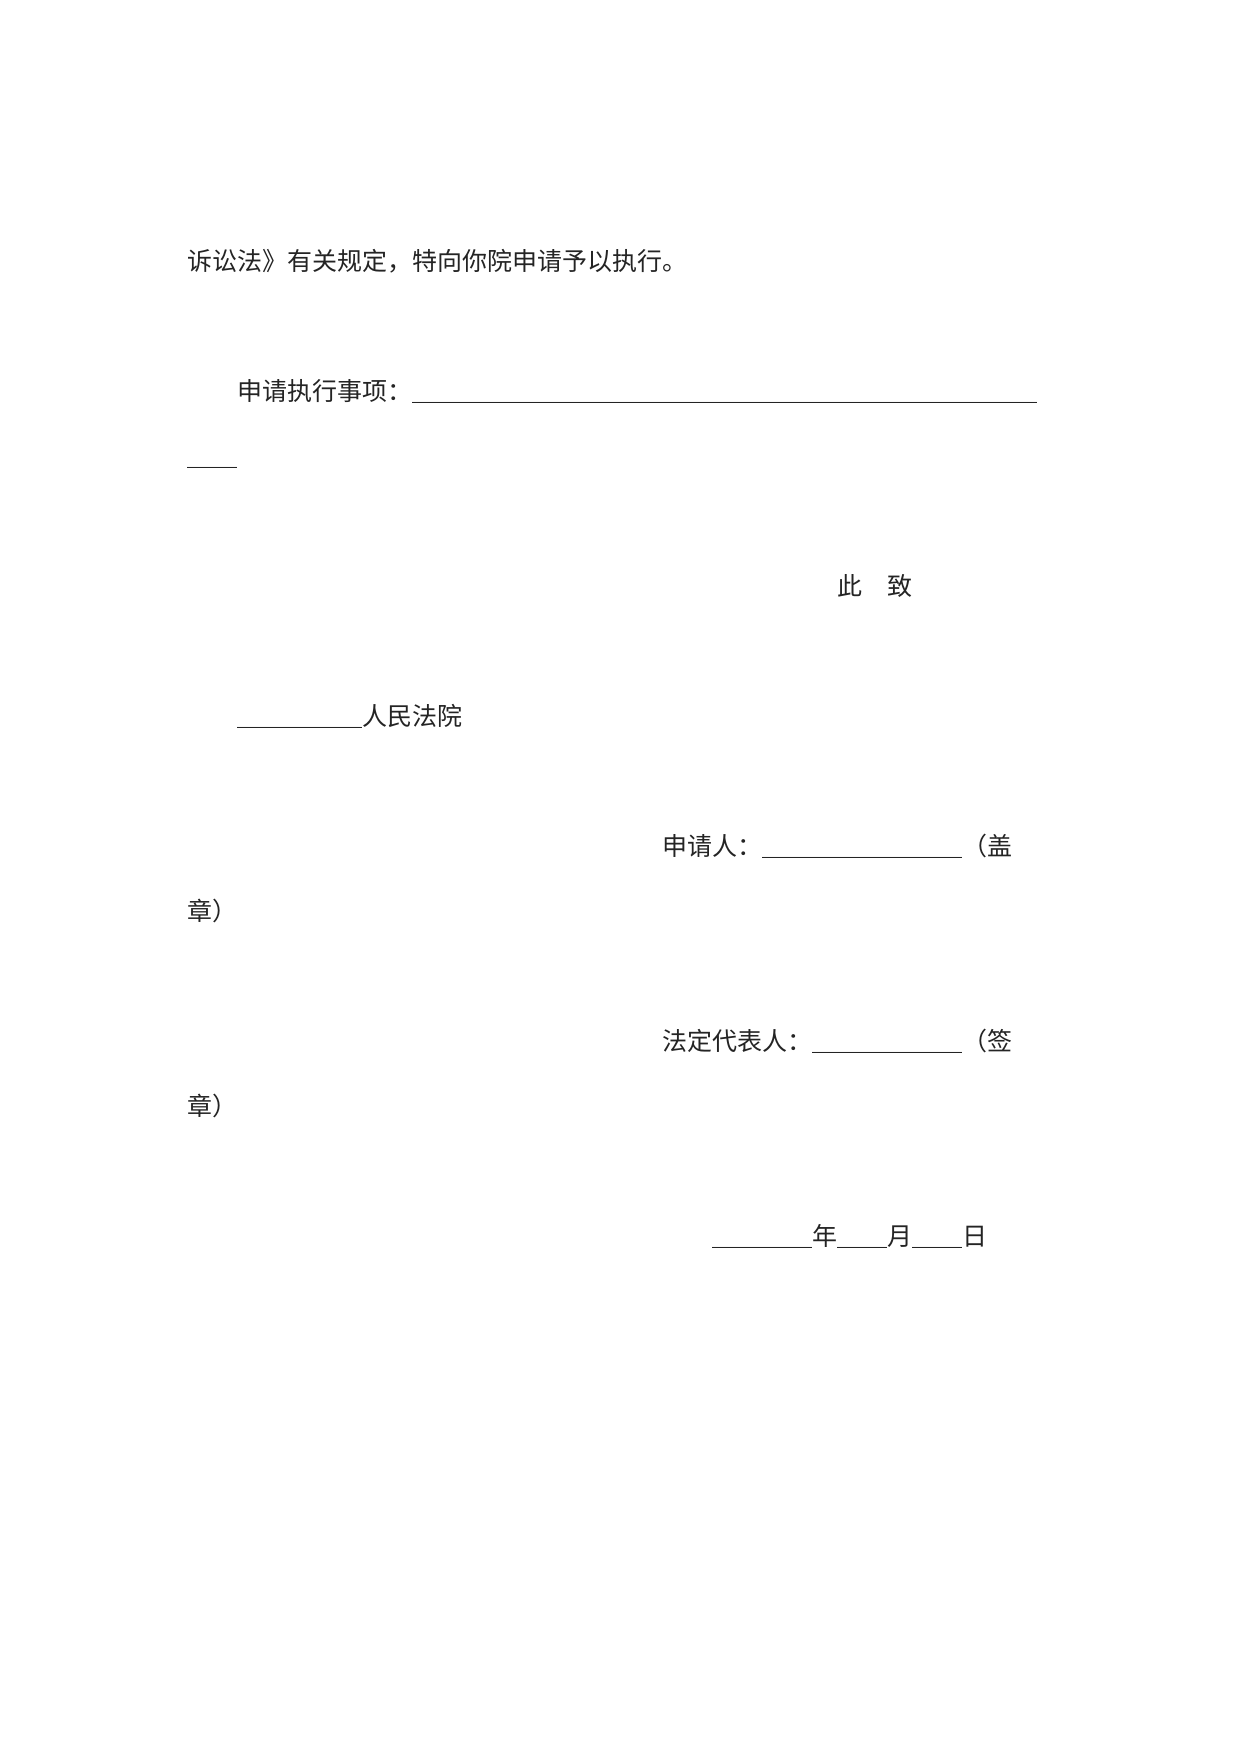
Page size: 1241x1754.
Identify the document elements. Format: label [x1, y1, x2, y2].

text [187, 162, 1053, 1267]
